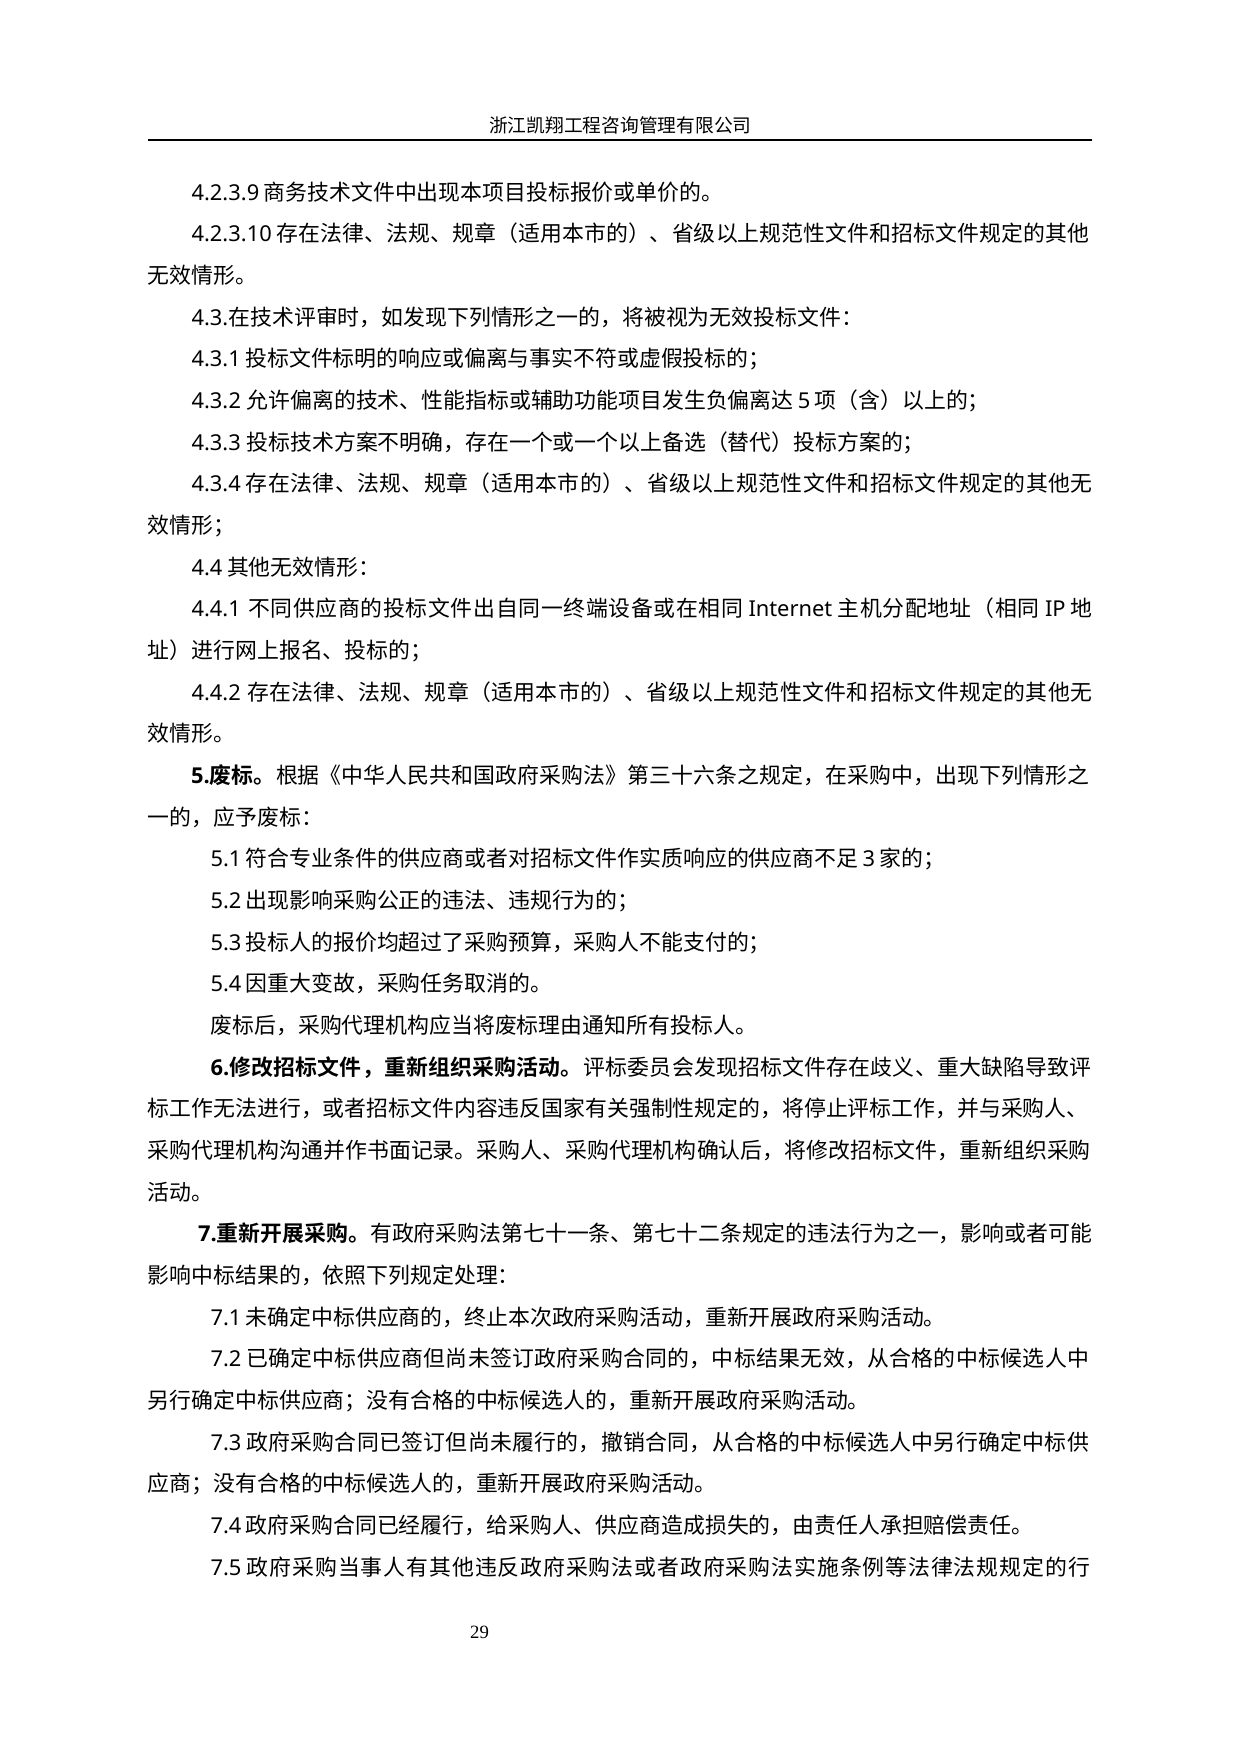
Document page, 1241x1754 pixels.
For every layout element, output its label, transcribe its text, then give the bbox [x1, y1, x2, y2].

text 4.3.4存在法律、法规、规章（适用本市的）、省级以上规范性文件和招标文件规定的其他无效情形； [148, 458, 1092, 542]
text 4.4其他无效情形： [148, 542, 1092, 583]
text 4.3.2 允许偏离的技术、性能指标或辅助功能项目发生负偏离达5项（含）以上的； [148, 375, 1092, 417]
text 4.3.3 投标技术方案不明确，存在一个或一个以上备选（替代）投标方案的； [148, 417, 1092, 458]
text 5.3投标人的报价均超过了采购预算，采购人不能支付的； [148, 917, 1092, 958]
text 5.2出现影响采购公正的违法、违规行为的； [148, 875, 1092, 917]
text 5.4因重大变故，采购任务取消的。 [148, 958, 1092, 1000]
text 6.修改招标文件，重新组织采购活动。评标委员会发现招标文件存在歧义、重大缺陷导致评标工作无法进行，或者招标文件内容违反国家有关强制性规定的，将停止评标工作，并与采购人、采购代理机构沟通并作书面记录。采购人、采购代理机构确认后，将修改招标文件，重新组织采购活动。 [148, 1042, 1092, 1208]
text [148, 1542, 1092, 1583]
text 4.2.3.9商务技术文件中出现本项目投标报价或单价的。 [148, 167, 1092, 208]
text 4.4.1 不同供应商的投标文件出自同一终端设备或在相同Internet主机分配地址（相同IP地址）进行网上报名、投标的； [148, 583, 1092, 667]
text 4.4.2 存在法律、法规、规章（适用本市的）、省级以上规范性文件和招标文件规定的其他无效情形。 [148, 667, 1092, 750]
text 5.1符合专业条件的供应商或者对招标文件作实质响应的供应商不足3家的； [148, 833, 1092, 875]
text 7.3政府采购合同已签订但尚未履行的，撤销合同，从合格的中标候选人中另行确定中标供应商；没有合格的中标候选人的，重新开展政府采购活动。 [148, 1417, 1092, 1500]
text 7.2已确定中标供应商但尚未签订政府采购合同的，中标结果无效，从合格的中标候选人中另行确定中标供应商；没有合格的中标候选人的，重新开展政府采购活动。 [148, 1333, 1092, 1417]
text 废标后，采购代理机构应当将废标理由通知所有投标人。 [148, 1000, 1092, 1042]
text 4.3.1投标文件标明的响应或偏离与事实不符或虚假投标的； [148, 333, 1092, 375]
text 5.废标。根据《中华人民共和国政府采购法》第三十六条之规定，在采购中，出现下列情形之一的，应予废标： [148, 750, 1092, 833]
text 4.3.在技术评审时，如发现下列情形之一的，将被视为无效投标文件： [148, 292, 1092, 333]
text 4.2.3.10存在法律、法规、规章（适用本市的）、省级以上规范性文件和招标文件规定的其他无效情形。 [148, 208, 1092, 292]
text 7.1未确定中标供应商的，终止本次政府采购活动，重新开展政府采购活动。 [148, 1292, 1092, 1333]
text 7.重新开展采购。有政府采购法第七十一条、第七十二条规定的违法行为之一，影响或者可能影响中标结果的，依照下列规定处理： [148, 1208, 1092, 1292]
text 7.4政府采购合同已经履行，给采购人、供应商造成损失的，由责任人承担赔偿责任。 [148, 1500, 1092, 1542]
